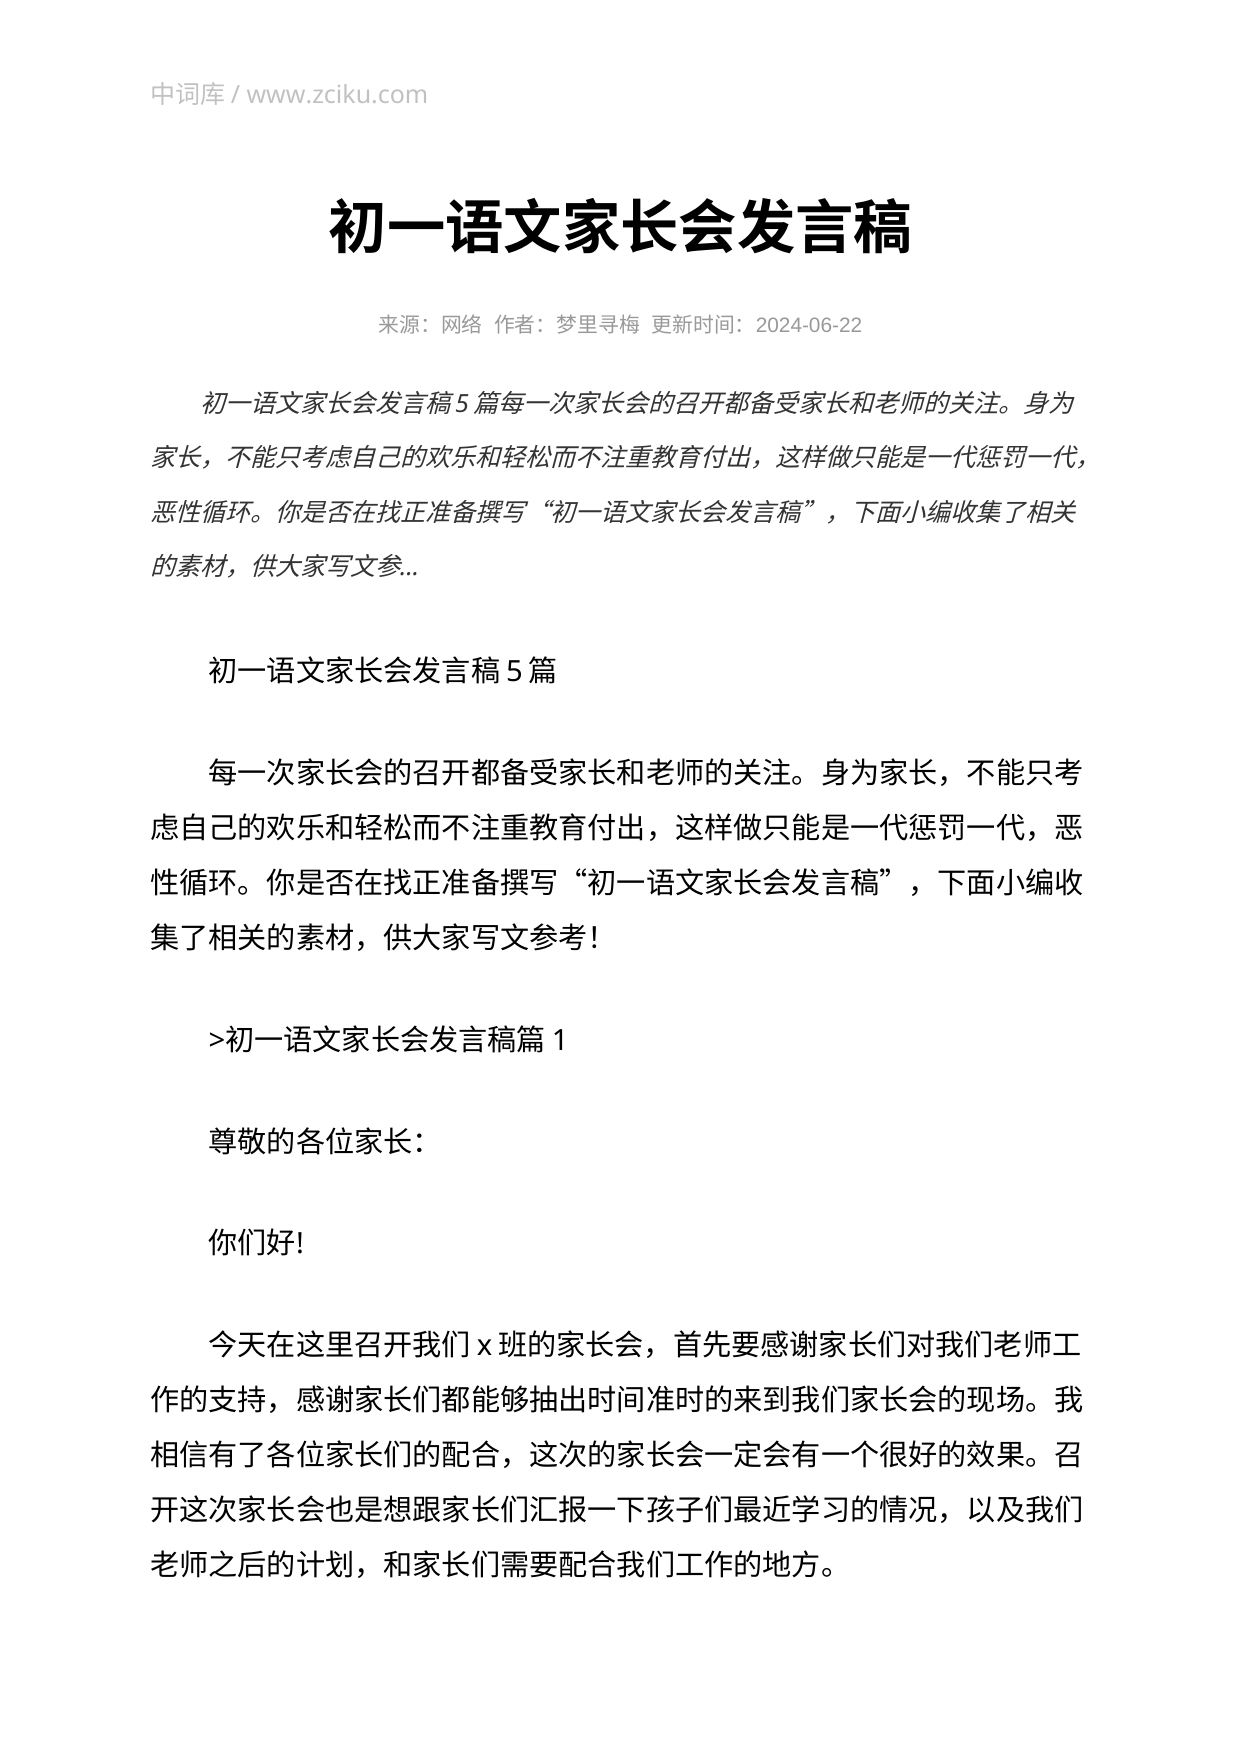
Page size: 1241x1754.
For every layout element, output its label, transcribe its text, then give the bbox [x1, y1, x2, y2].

text 你们好! [150, 1220, 1090, 1262]
text 尊敬的各位家长： [150, 1118, 1090, 1161]
text 每一次家长会的召开都备受家长和老师的关注。身为家长，不能只考虑自己的欢乐和轻松而不注重教育付出，这样做只能是一代惩罚一代，恶性循环。你是否在找正准备撰写“初一语文家长会发言稿”，下面小编收集了相关的素材，供大家写文参考！ [150, 750, 1090, 957]
subtitle 初一语文家长会发言稿 [150, 181, 1090, 266]
text >初一语文家长会发言稿篇1 [150, 1016, 1090, 1059]
text 初一语文家长会发言稿5篇 [150, 648, 1090, 690]
text 来源：网络 作者：梦里寻梅 更新时间：2024-06-22 [150, 313, 1090, 337]
text 初一语文家长会发言稿5篇每一次家长会的召开都备受家长和老师的关注。身为家长，不能只考虑自己的欢乐和轻松而不注重教育付出，这样做只能是一代惩罚一代，恶性循环。你是否在找正准备撰写“初一语文家长会发言稿”，下面小编收集了相关的素材，供大家写文参... [150, 383, 1090, 583]
text 今天在这里召开我们x班的家长会，首先要感谢家长们对我们老师工作的支持，感谢家长们都能够抽出时间准时的来到我们家长会的现场。我相信有了各位家长们的配合，这次的家长会一定会有一个很好的效果。召开这次家长会也是想跟家长们汇报一下孩子们最近学习的情况，以及我们老师之后的计划，和家长们需要配合我们工作的地方。 [150, 1322, 1090, 1584]
